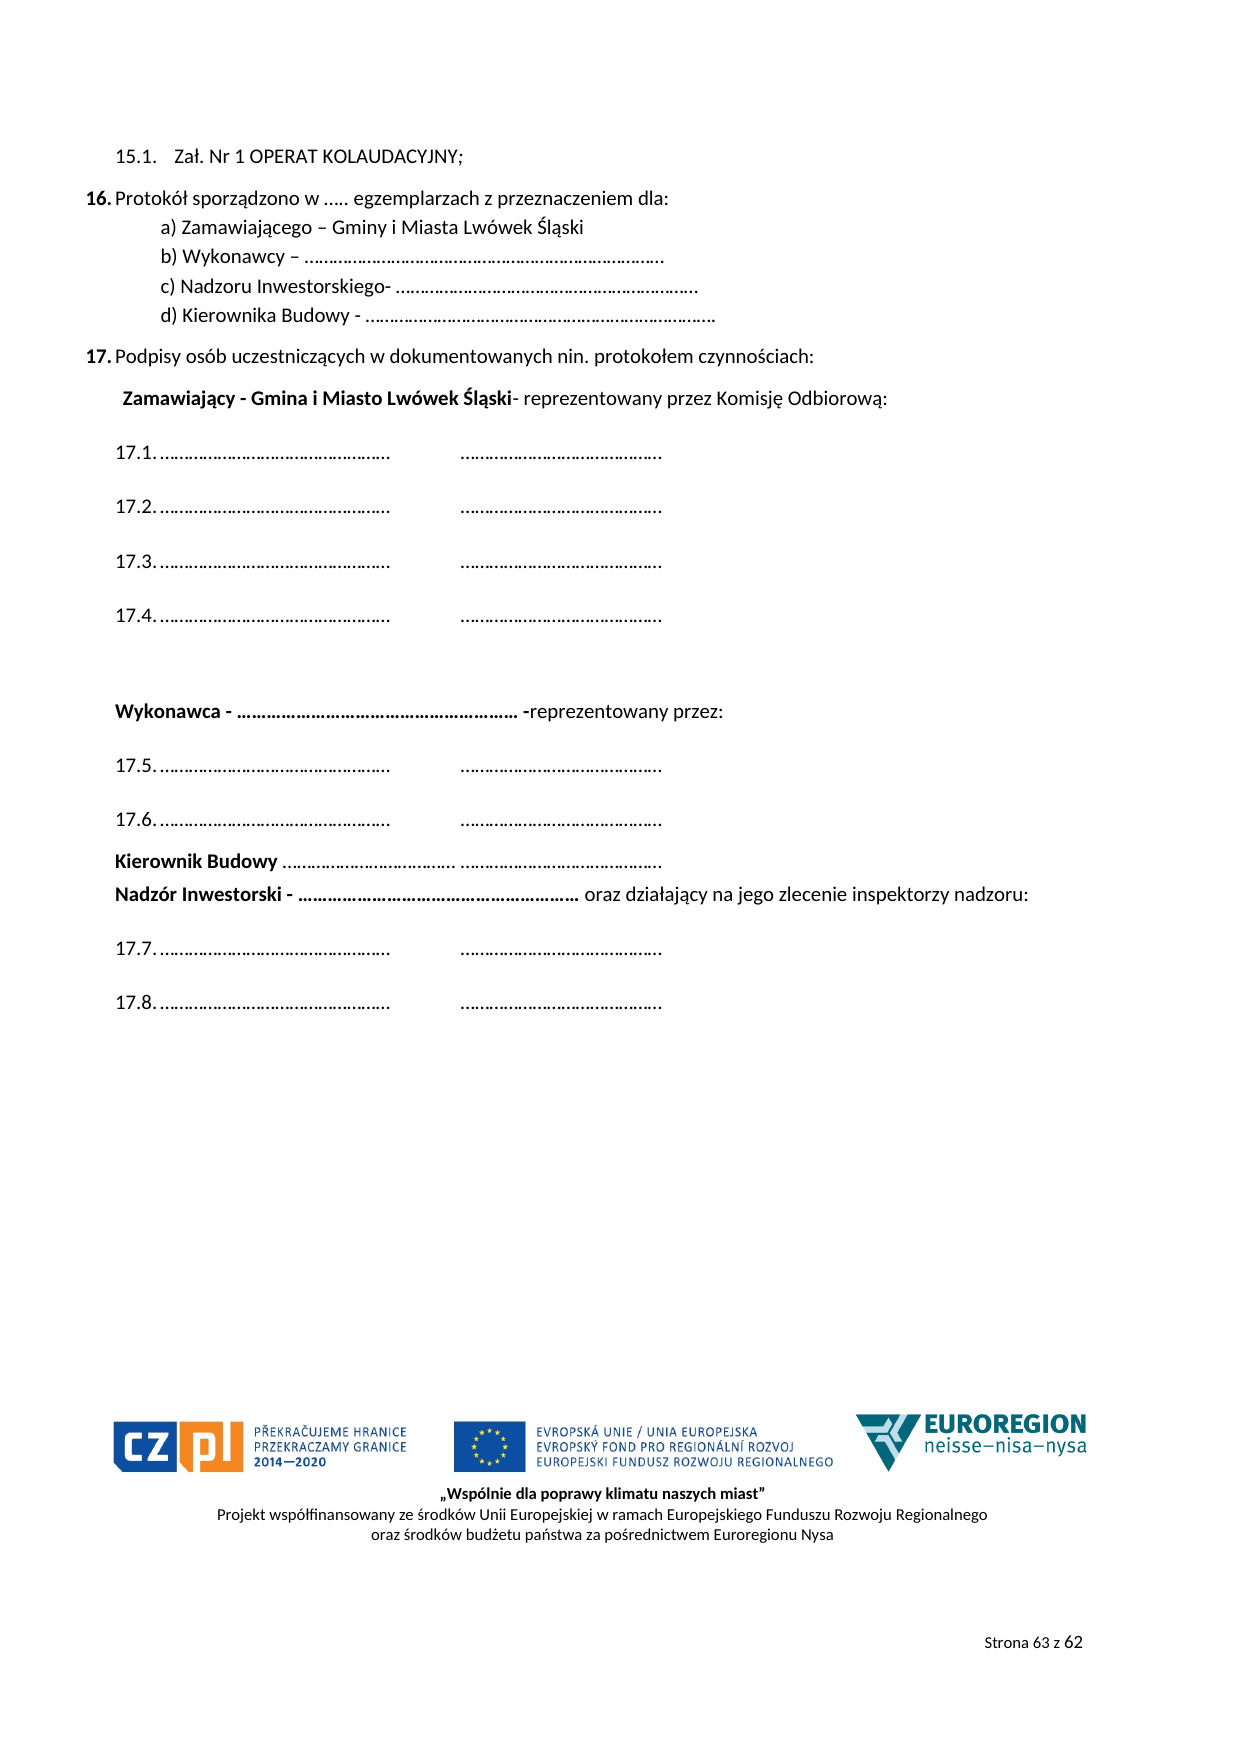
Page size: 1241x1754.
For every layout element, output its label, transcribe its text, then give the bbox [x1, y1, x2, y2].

list ………………………………………… …………………………………… [115, 494, 1119, 519]
list Protokół sporządzono w ….. egzemplarzach z przeznaczeniem dla: [85, 185, 1119, 211]
list ………………………………………… …………………………………… [115, 806, 1119, 832]
text Wykonawca - ………………………………………………… -reprezentowany przez: [115, 698, 1119, 723]
list Podpisy osób uczestniczących w dokumentowanych nin. protokołem czynnościach: [85, 344, 1119, 369]
text Zamawiający - Gmina i Miasto Lwówek Śląski- reprezentowany przez Komisję Odbiorową: [123, 385, 1119, 411]
text Kierownik Budowy ……………………………… …………………………………… [115, 848, 1119, 873]
text b) Wykonawcy – ………………………………………………………………… [160, 244, 1119, 269]
text Nadzór Inwestorski - ………………………………………………… oraz działający na jego zlecenie inspektorzy nadzoru: [115, 881, 1119, 906]
list ………………………………………… …………………………………… [115, 439, 1119, 465]
list Zał. Nr 1 OPERAT KOLAUDACYJNY; [115, 144, 1119, 169]
picture [102, 1397, 1103, 1484]
text d) Kierownika Budowy - ………………………………………………………………. [160, 302, 1119, 327]
list ………………………………………… …………………………………… [115, 602, 1119, 627]
list ………………………………………… …………………………………… [115, 989, 1119, 1014]
list ………………………………………… …………………………………… [115, 752, 1119, 777]
list ………………………………………… …………………………………… [115, 935, 1119, 960]
text a) Zamawiającego – Gminy i Miasta Lwówek Śląski [160, 214, 1119, 240]
text c) Nadzoru Inwestorskiego- ……………………………………………………… [160, 273, 1119, 298]
list ………………………………………… …………………………………… [115, 548, 1119, 573]
